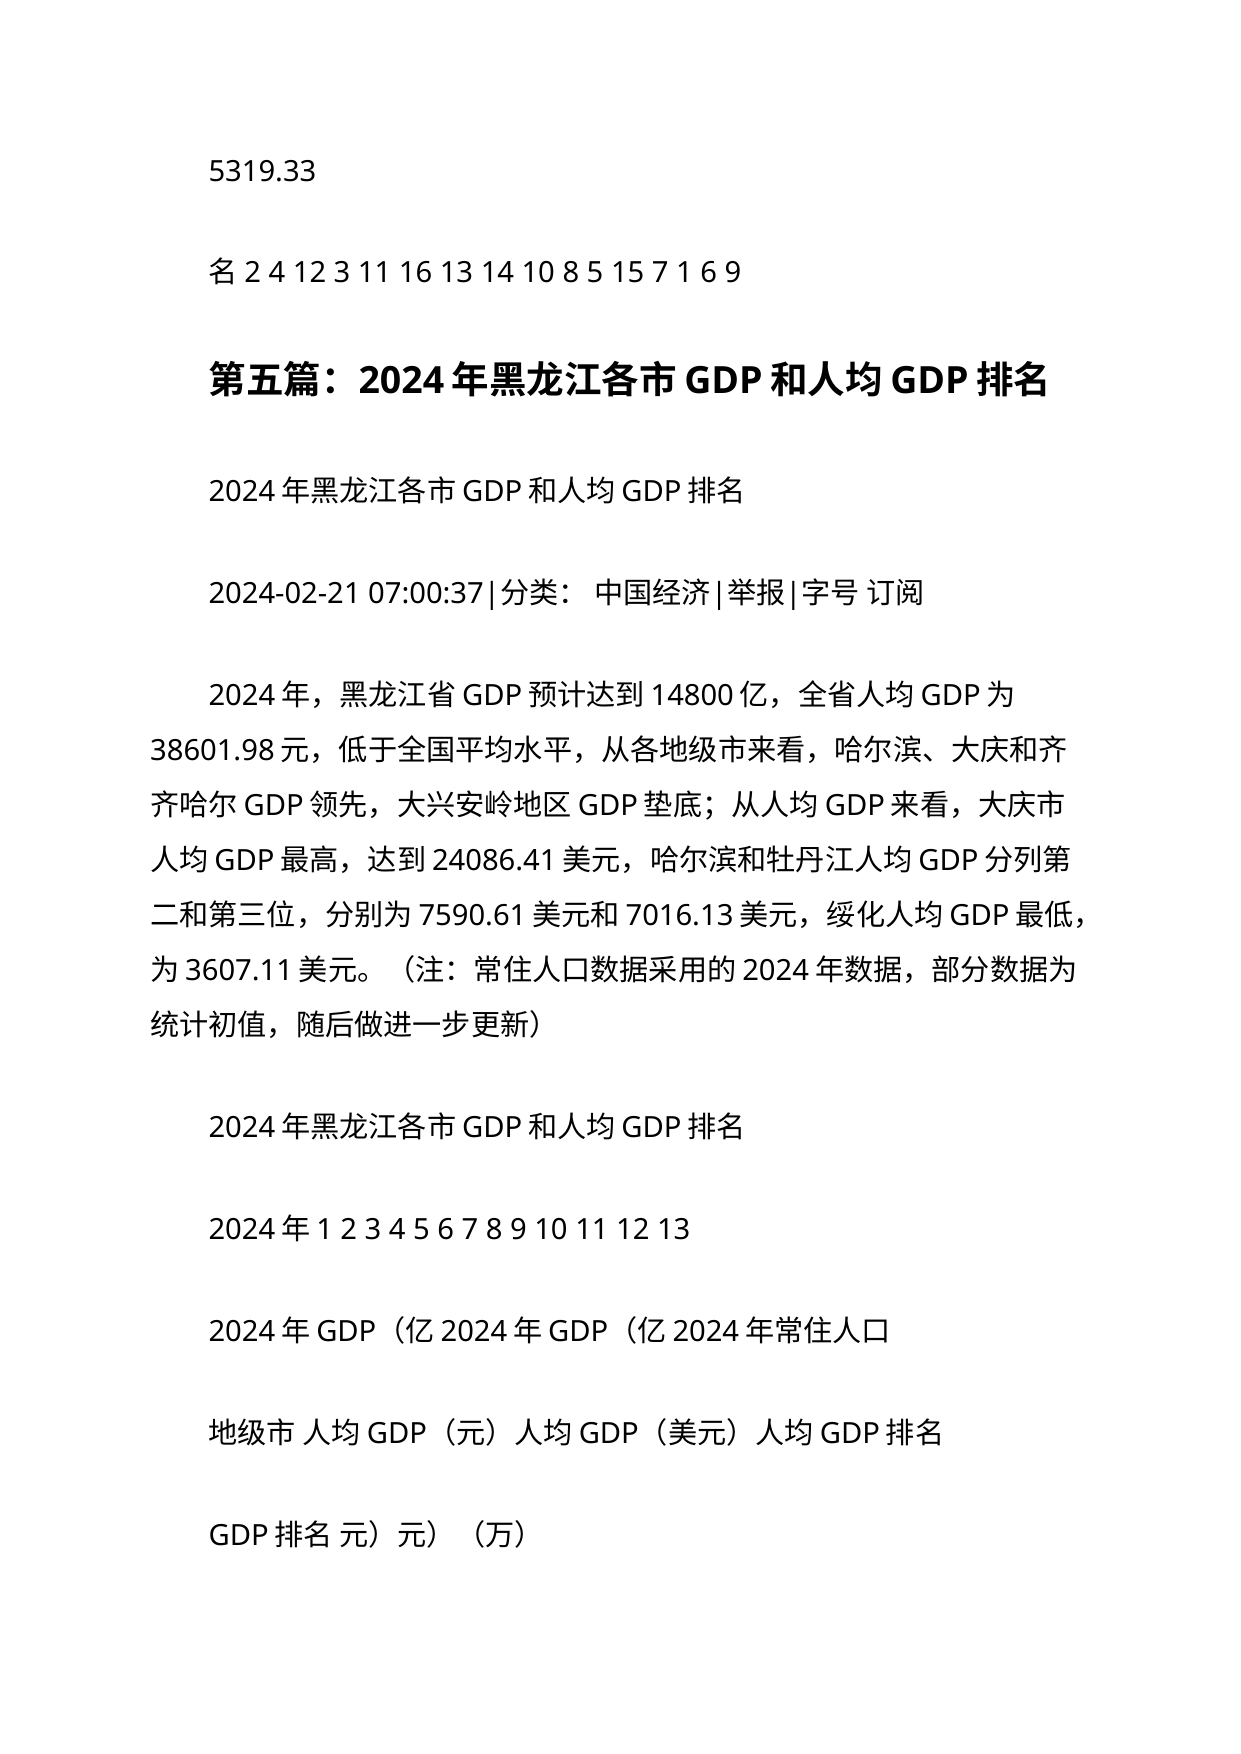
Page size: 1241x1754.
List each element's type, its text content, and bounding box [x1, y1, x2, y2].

text 5319.33 [150, 150, 1090, 190]
text 名 2 4 12 3 11 16 13 14 10 8 5 15 7 1 6 9 [150, 248, 1090, 291]
text 2024年，黑龙江省GDP预计达到14800亿，全省人均GDP为38601.98元，低于全国平均水平，从各地级市来看，哈尔滨、大庆和齐齐哈尔GDP领先，大兴安岭地区GDP垫底；从人均GDP来看，大庆市人均GDP最高，达到24086.41美元，哈尔滨和牡丹江人均GDP分列第二和第三位，分别为7590.61美元和7016.13美元，绥化人均GDP最低，为3607.11美元。（注：常住人口数据采用的2024年数据，部分数据为统计初值，随后做进一步更新） [150, 672, 1090, 1044]
text 2024年1 2 3 4 5 6 7 8 9 10 11 12 13 [150, 1206, 1090, 1248]
text 2024年黑龙江各市GDP和人均GDP排名 [150, 1104, 1090, 1146]
text 2024年GDP（亿2024年GDP（亿2024年常住人口 [150, 1308, 1090, 1350]
text 2024年黑龙江各市GDP和人均GDP排名 [150, 468, 1090, 510]
text GDP排名 元）元）（万） [150, 1512, 1090, 1554]
text 地级市 人均GDP（元）人均GDP（美元）人均GDP排名 [150, 1410, 1090, 1452]
text 第五篇：2024年黑龙江各市GDP和人均GDP排名 [150, 350, 1090, 405]
text 2024-02-21 07:00:37|分类： 中国经济|举报|字号 订阅 [150, 570, 1090, 612]
